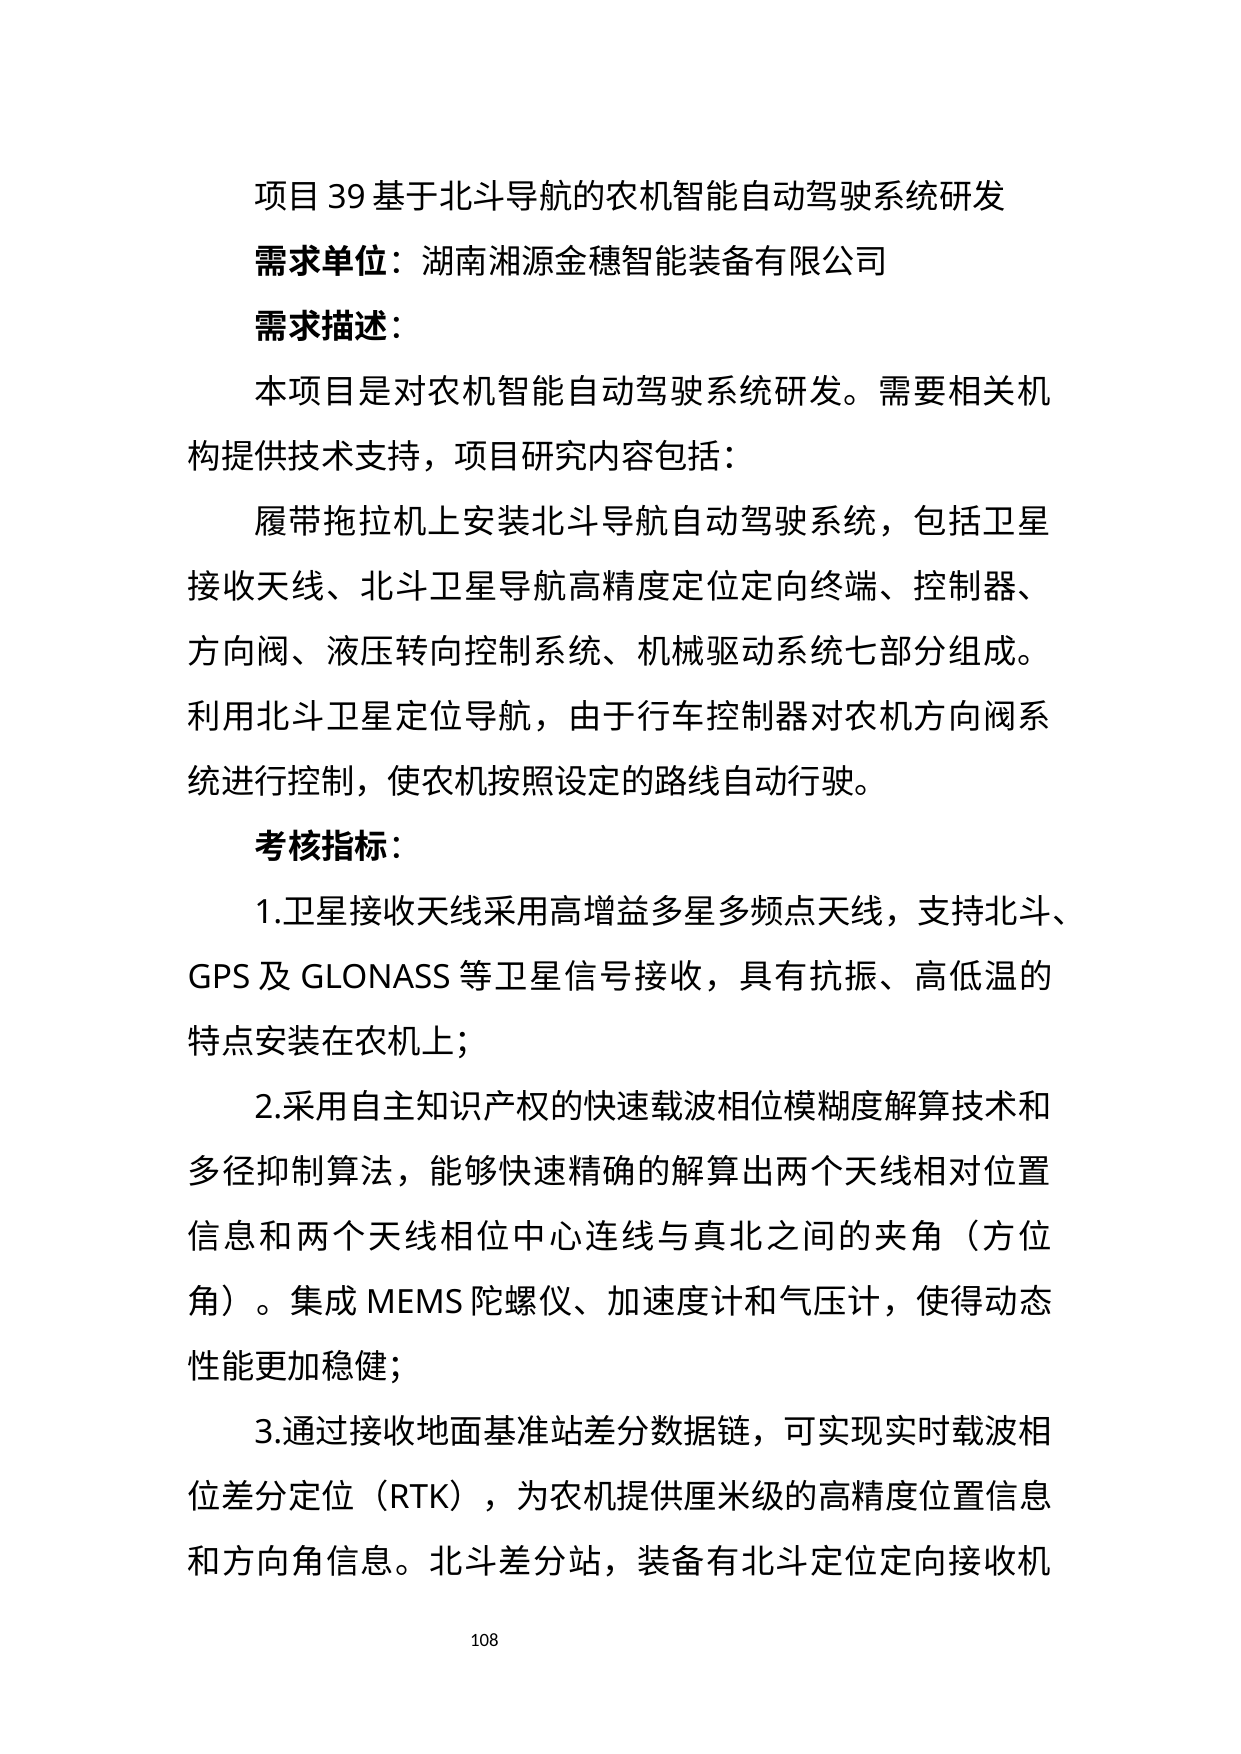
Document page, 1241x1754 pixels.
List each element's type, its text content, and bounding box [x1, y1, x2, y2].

text 履带拖拉机上安装北斗导航自动驾驶系统，包括卫星接收天线、北斗卫星导航高精度定位定向终端、控制器、方向阀、液压转向控制系统、机械驱动系统七部分组成。利用北斗卫星定位导航，由于行车控制器对农机方向阀系统进行控制，使农机按照设定的路线自动行驶。 [187, 487, 1053, 812]
text 1.卫星接收天线采用高增益多星多频点天线，支持北斗、GPS及GLONASS等卫星信号接收，具有抗振、高低温的特点安装在农机上； [187, 877, 1053, 1072]
text 本项目是对农机智能自动驾驶系统研发。需要相关机构提供技术支持，项目研究内容包括： [187, 357, 1053, 487]
subtitle 项目39基于北斗导航的农机智能自动驾驶系统研发 [187, 162, 1053, 227]
text 需求描述： [187, 292, 1053, 357]
text 需求单位：湖南湘源金穗智能装备有限公司 [187, 227, 1053, 292]
text 2.采用自主知识产权的快速载波相位模糊度解算技术和多径抑制算法，能够快速精确的解算出两个天线相对位置信息和两个天线相位中心连线与真北之间的夹角（方位角）。集成MEMS陀螺仪、加速度计和气压计，使得动态性能更加稳健； [187, 1072, 1053, 1397]
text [187, 1397, 1053, 1592]
text 考核指标： [187, 812, 1053, 877]
